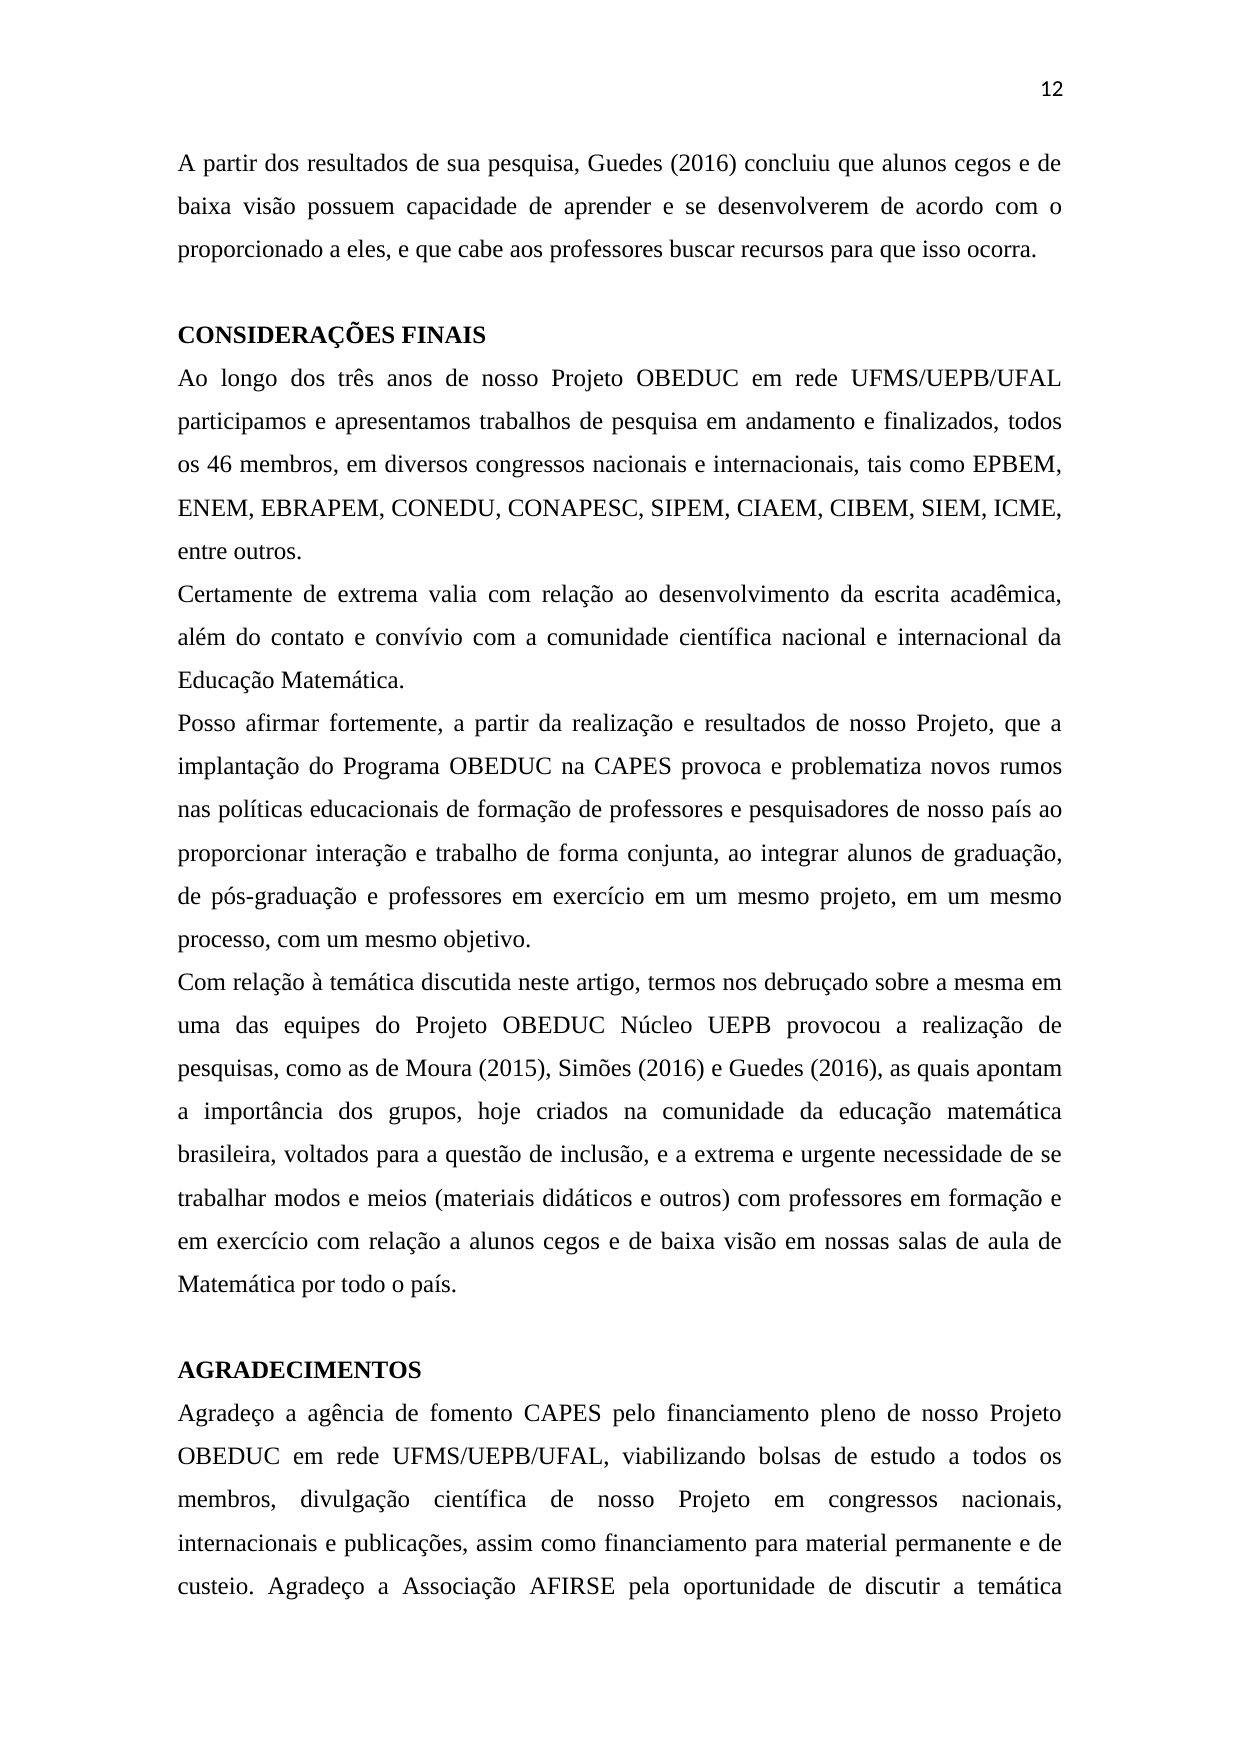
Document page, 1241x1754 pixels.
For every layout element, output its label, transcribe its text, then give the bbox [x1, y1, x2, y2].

text CONSIDERAÇÕES FINAIS [177, 320, 1063, 349]
text Com relação à temática discutida neste artigo, termos nos debruçado sobre a mesma em uma das equipes do Projeto OBEDUC Núcleo UEPB provocou a realização de pesquisas, como as de Moura (2015), Simões (2016) e Guedes (2016), as quais apontam a importância dos grupos, hoje criados na comunidade da educação matemática brasileira, voltados para a questão de inclusão, e a extrema e urgente necessidade de se trabalhar modos e meios (materiais didáticos e outros) com professores em formação e em exercício com relação a alunos cegos e de baixa visão em nossas salas de aula de Matemática por todo o país. [177, 967, 1063, 1298]
text Ao longo dos três anos de nosso Projeto OBEDUC em rede UFMS/UEPB/UFAL participamos e apresentamos trabalhos de pesquisa em andamento e finalizados, todos os 46 membros, em diversos congressos nacionais e internacionais, tais como EPBEM, ENEM, EBRAPEM, CONEDU, CONAPESC, SIPEM, CIAEM, CIBEM, SIEM, ICME, entre outros. [177, 363, 1063, 564]
text Certamente de extrema valia com relação ao desenvolvimento da escrita acadêmica, além do contato e convívio com a comunidade científica nacional e internacional da Educação Matemática. [177, 579, 1063, 694]
text AGRADECIMENTOS [177, 1355, 1063, 1384]
text Posso afirmar fortemente, a partir da realização e resultados de nosso Projeto, que a implantação do Programa OBEDUC na CAPES provoca e problematiza novos rumos nas políticas educacionais de formação de professores e pesquisadores de nosso país ao proporcionar interação e trabalho de forma conjunta, ao integrar alunos de graduação, de pós-graduação e professores em exercício em um mesmo projeto, em um mesmo processo, com um mesmo objetivo. [177, 708, 1063, 953]
text A partir dos resultados de sua pesquisa, Guedes (2016) concluiu que alunos cegos e de baixa visão possuem capacidade de aprender e se desenvolverem de acordo com o proporcionado a eles, e que cabe aos professores buscar recursos para que isso ocorra. [177, 148, 1063, 263]
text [177, 1398, 1063, 1599]
